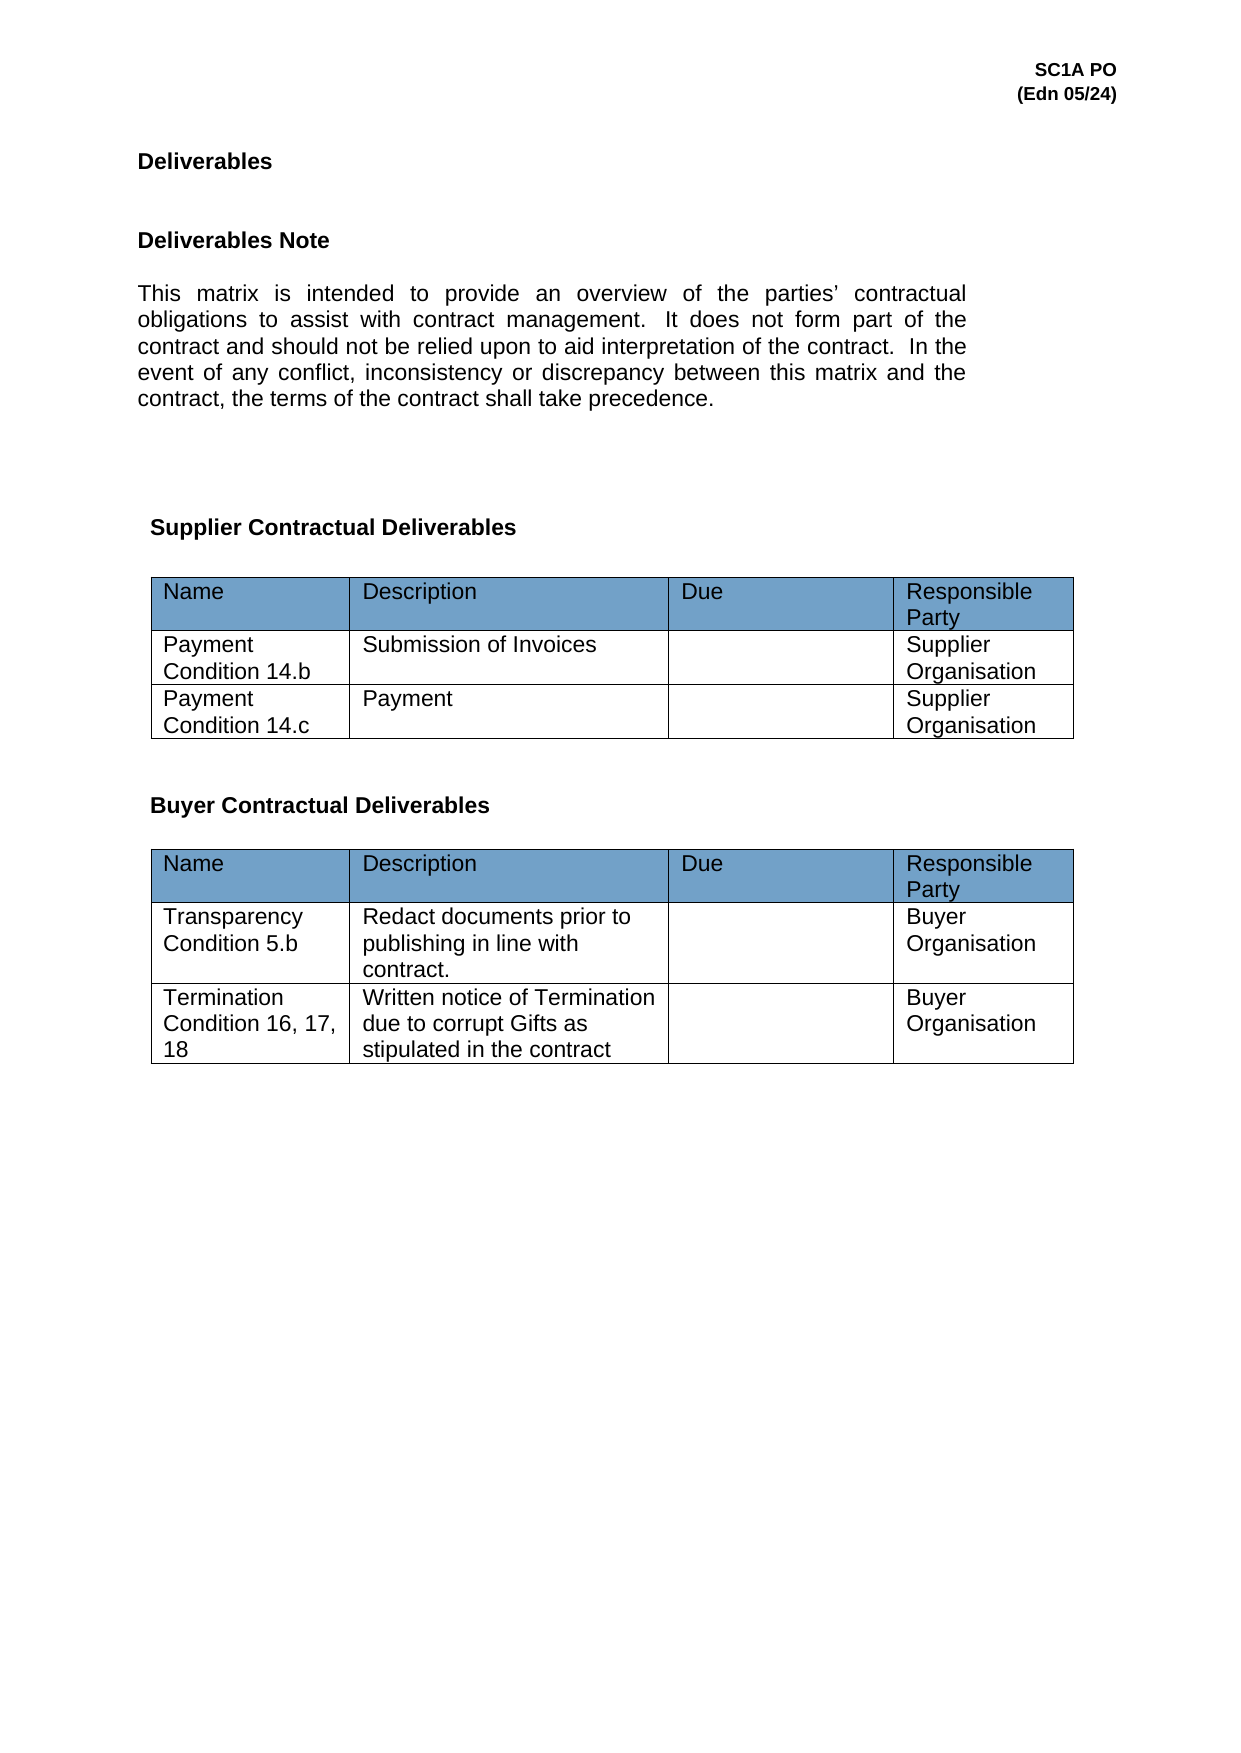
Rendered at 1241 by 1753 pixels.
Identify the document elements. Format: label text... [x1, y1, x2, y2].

table_header Due [669, 578, 893, 630]
table_cell [669, 685, 893, 738]
table_cell [669, 631, 893, 684]
table_cell Submission of Invoices [350, 631, 668, 684]
table_cell [669, 984, 893, 1062]
table_header Name [152, 578, 349, 630]
text Deliverables Note [137, 227, 1006, 254]
table_cell Payment Condition 14.c [152, 685, 349, 738]
table_cell Transparency Condition 5.b [152, 903, 349, 982]
table_header Responsible Party [894, 578, 1073, 630]
table_cell Buyer Organisation [894, 903, 1073, 982]
text This matrix is intended to provide an overview of the parties’ contractual obligations to assist with contract management. It does not form part of the contract and should not be relied upon to aid interpretation of the contract. In the event of any conflict, inconsistency or discrepancy between this matrix and the contract, the terms of the contract shall take precedence. [137, 280, 967, 412]
text Supplier Contractual Deliverables [150, 514, 1091, 540]
table_cell Supplier Organisation [894, 685, 1073, 738]
table_header Description [350, 578, 668, 630]
table_header Due [669, 850, 893, 902]
table_cell Written notice of Termination due to corrupt Gifts as stipulated in the contract [350, 984, 668, 1062]
table_cell Redact documents prior to publishing in line with contract. [350, 903, 668, 982]
table_header Responsible Party [894, 850, 1073, 902]
table_cell Payment Condition 14.b [152, 631, 349, 684]
table_cell Buyer Organisation [894, 984, 1073, 1062]
table_cell Termination Condition 16, 17, 18 [152, 984, 349, 1062]
table_cell [669, 903, 893, 982]
table_header Description [350, 850, 668, 902]
table_cell Payment [350, 685, 668, 738]
text Deliverables [137, 148, 1103, 174]
table_header Name [152, 850, 349, 902]
table_cell Supplier Organisation [894, 631, 1073, 684]
text Buyer Contractual Deliverables [150, 792, 1091, 818]
